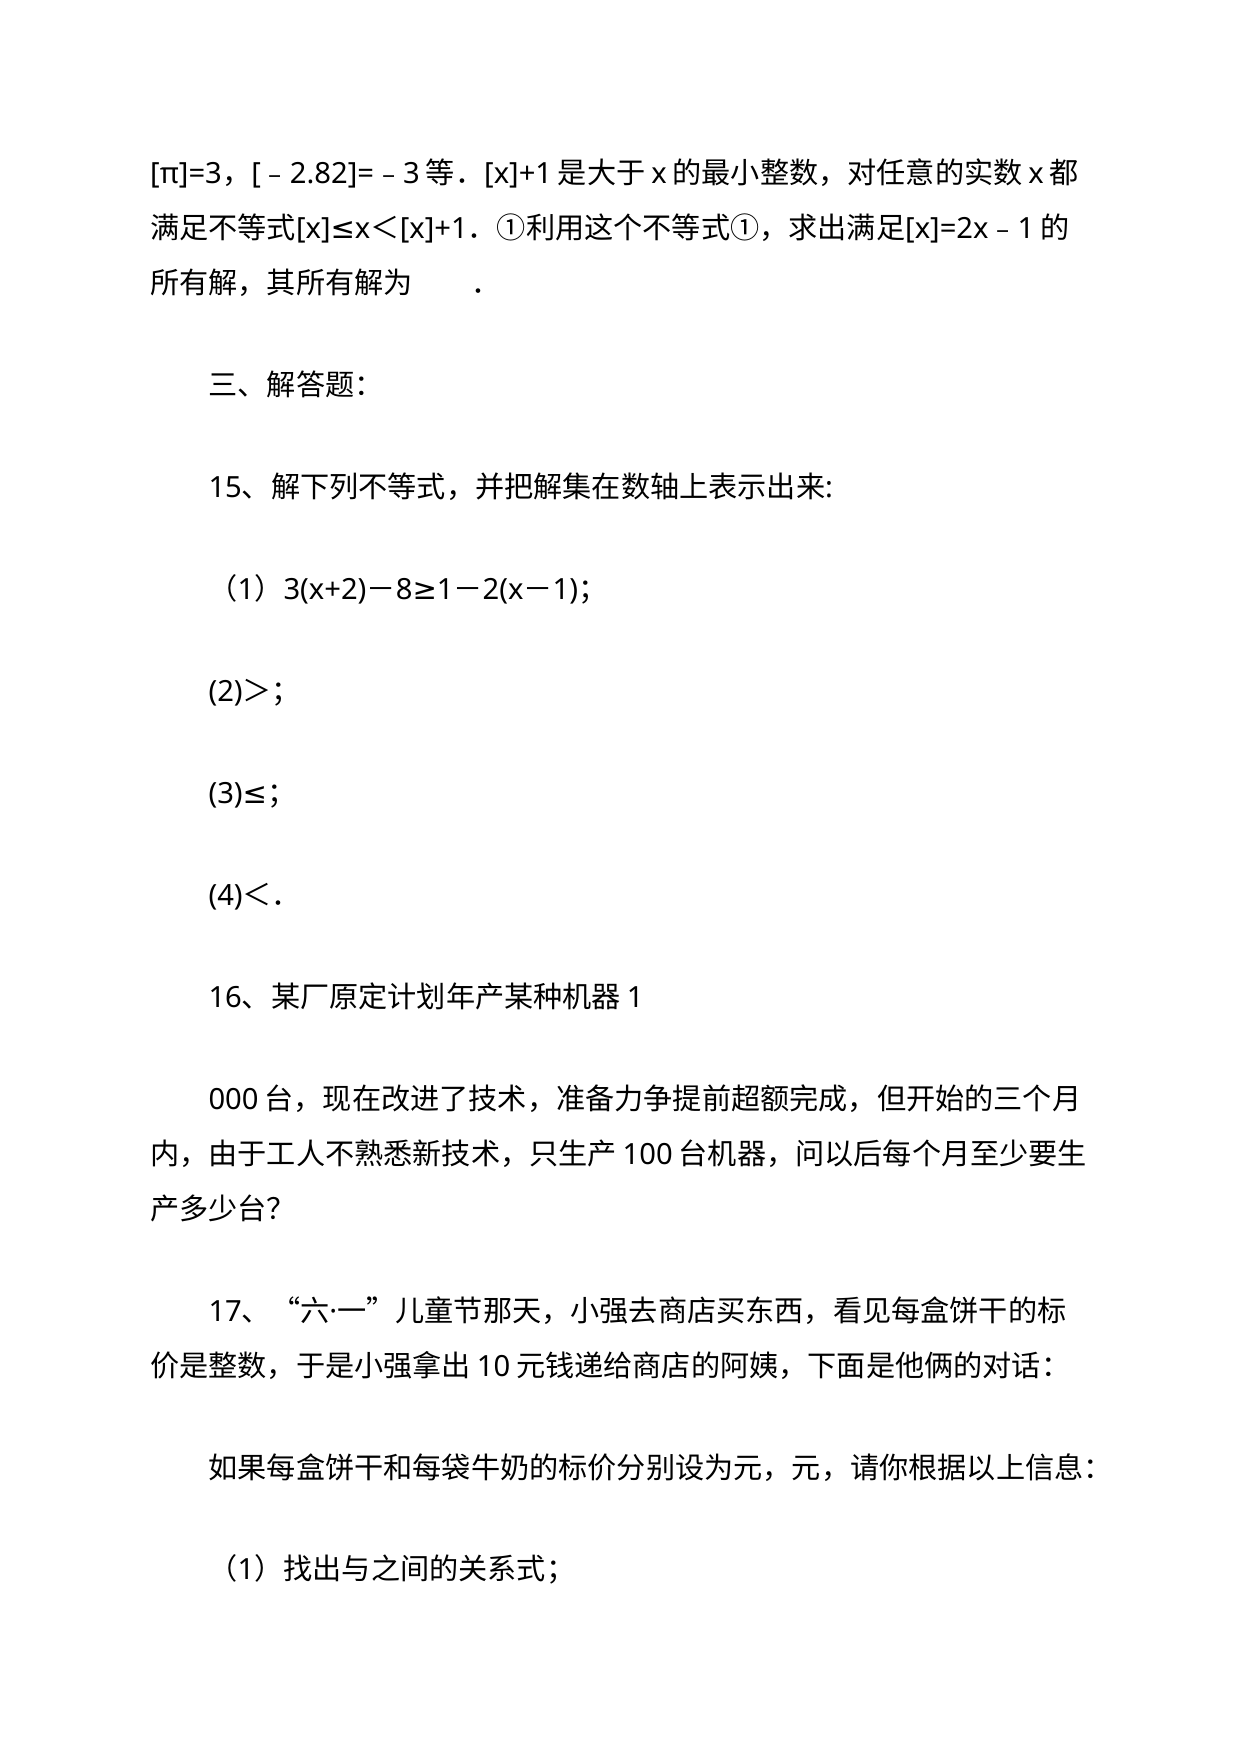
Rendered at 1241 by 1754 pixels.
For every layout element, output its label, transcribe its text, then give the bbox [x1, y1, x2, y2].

text (2)＞； [150, 667, 1090, 710]
text 15、解下列不等式，并把解集在数轴上表示出来: [150, 463, 1090, 506]
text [150, 150, 1090, 302]
text (3)≤； [150, 769, 1090, 812]
text 三、解答题： [150, 362, 1090, 404]
text 如果每盒饼干和每袋牛奶的标价分别设为元，元，请你根据以上信息： [150, 1444, 1090, 1486]
text 16、某厂原定计划年产某种机器1 [150, 973, 1090, 1016]
text (4)＜． [150, 871, 1090, 914]
text （1）3(x+2)－8≥1－2(x－1)； [150, 566, 1090, 608]
text （1）找出与之间的关系式； [150, 1546, 1090, 1588]
text 000台，现在改进了技术，准备力争提前超额完成，但开始的三个月内，由于工人不熟悉新技术，只生产100台机器，问以后每个月至少要生产多少台？ [150, 1075, 1090, 1228]
text 17、“六·一”儿童节那天，小强去商店买东西，看见每盒饼干的标价是整数，于是小强拿出10元钱递给商店的阿姨，下面是他俩的对话： [150, 1287, 1090, 1384]
